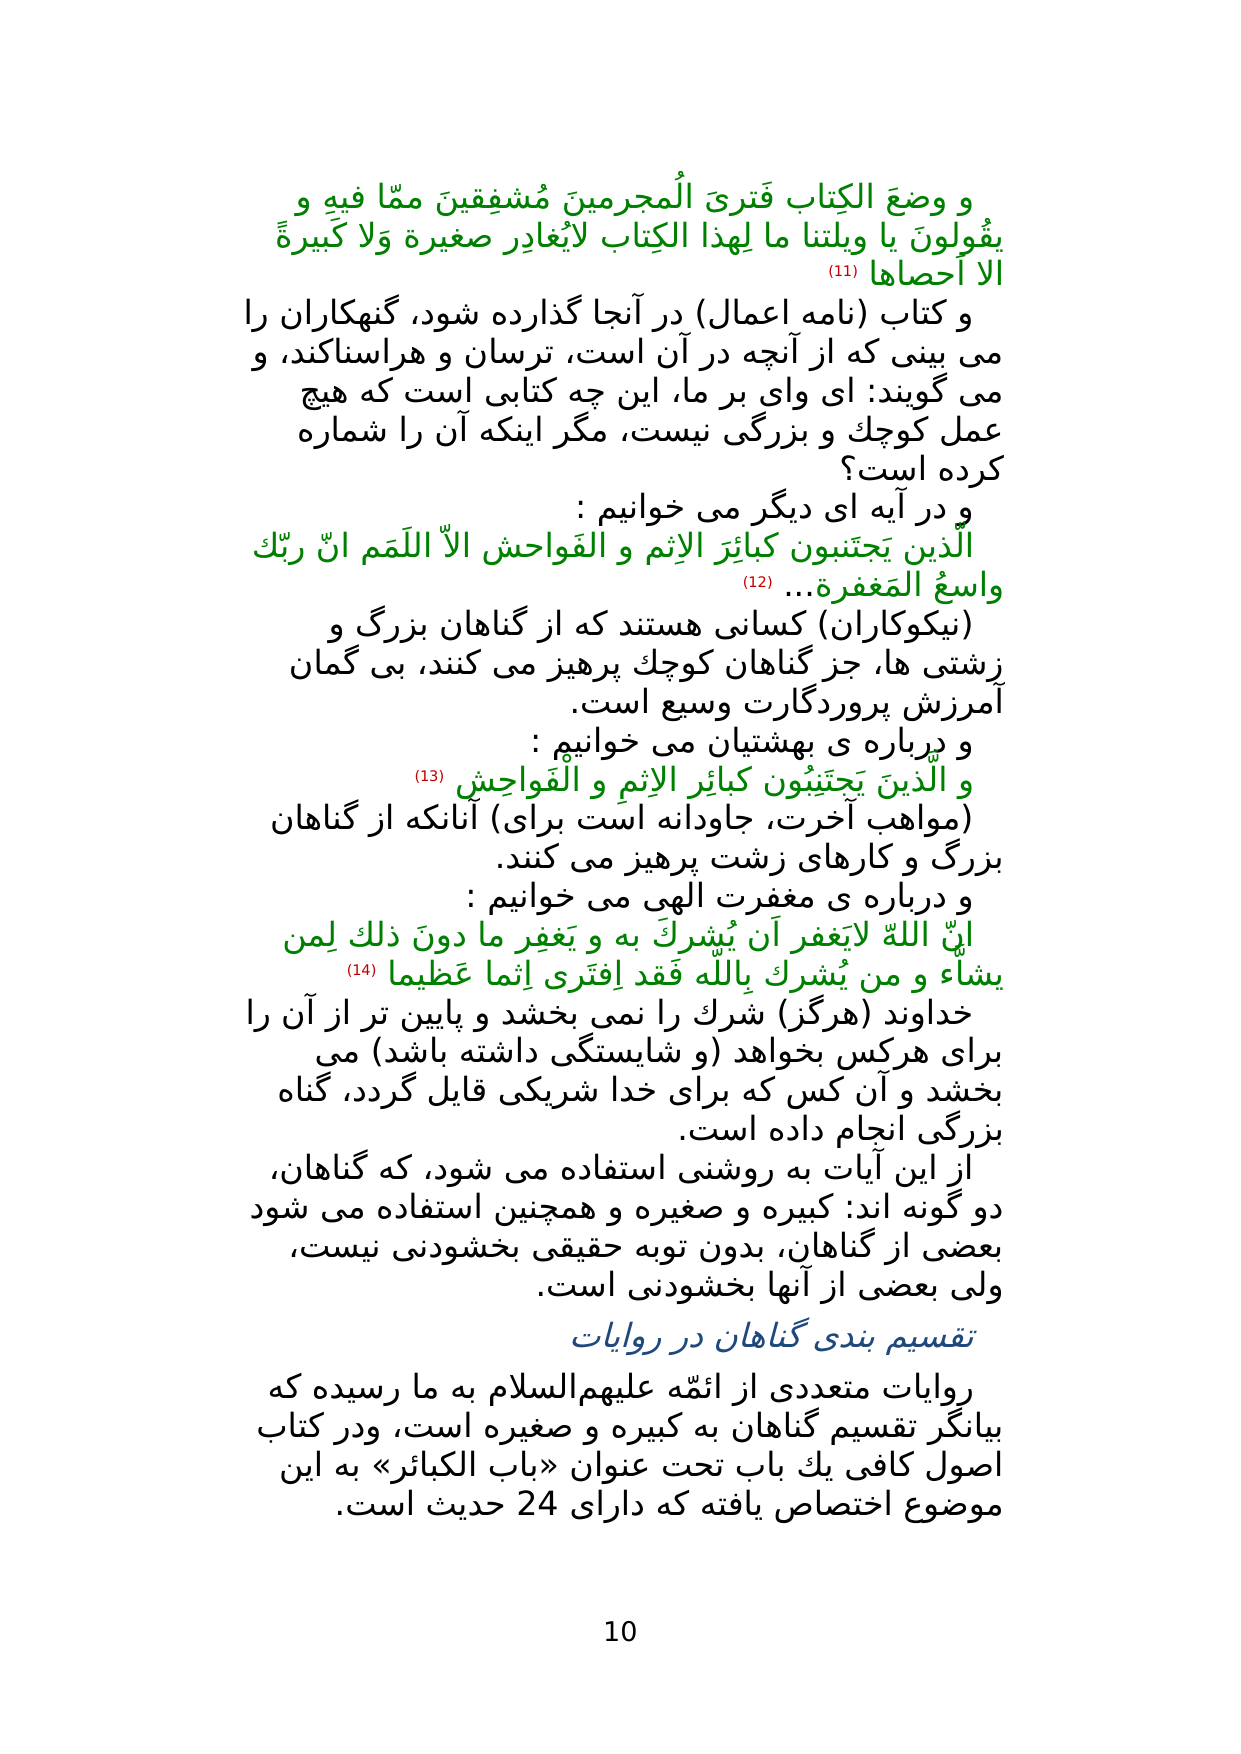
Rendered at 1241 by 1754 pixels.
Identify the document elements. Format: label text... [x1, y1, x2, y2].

text و درباره ى بهشتيان مى خوانيم : [236, 721, 1004, 760]
text خداوند (هرگز) شرك را نمى بخشد و پايين تر از آن را براى هركس بخواهد (و شايستگى داشته باشد) مى بخشد و آن كس كه براى خدا شريكى قايل گردد، گناه بزرگى انجام داده است. [236, 993, 1004, 1148]
text از اين آيات به روشنى استفاده مى شود، كه گناهان، دو گونه اند: كبيره و صغيره و همچنين استفاده مى شود بعضى از گناهان، بدون توبه حقيقى بخشودنى نيست، ولى بعضى از آنها بخشودنى است. [236, 1148, 1004, 1304]
subtitle تقسيم بندى گناهان در روايات [236, 1316, 1004, 1355]
text و كتاب (نامه اعمال) در آنجا گذارده شود، گنهكاران را مى بينى كه از آنچه در آن است، ترسان و هراسناكند، و مى گويند: اى واى بر ما، اين چه كتابى است كه هيچ عمل كوچك و بزرگى نيست، مگر اينكه آن را شماره كرده است؟ [236, 294, 1004, 488]
text و الَّذينَ يَجتَنِبُون كبائِر الاِثمِ و الْفَواحِش (13) [236, 760, 1004, 799]
text و درباره ى مغفرت الهى مى خوانيم : [236, 877, 1004, 915]
text (نيكوكاران) كسانى هستند كه از گناهان بزرگ و زشتى ها، جز گناهان كوچك پرهيز مى كنند، بى گمان آمرزش پروردگارت وسيع است. [236, 604, 1004, 721]
text الّذين يَجتَنبون كبائِرَ الاِثم و الفَواحش الاّ اللَمَم انّ ربّك واسعُ المَغفرة... (12) [236, 527, 1004, 604]
text (مواهب آخرت، جاودانه است براى) آنانكه از گناهان بزرگ و كارهاى زشت پرهيز مى كنند. [236, 799, 1004, 877]
text و در آيه اى ديگر مى خوانيم : [236, 488, 1004, 527]
text روايات متعددى از ائمّه عليهم‌السلام به ما رسيده كه بيانگر تقسيم گناهان به كبيره و صغيره است، ودر كتاب اصول كافى يك باب تحت عنوان «باب الكبائر» به اين موضوع اختصاص يافته كه داراى 24 حديث است. [236, 1368, 1004, 1523]
text و وضعَ الكِتاب فَترىَ الُمجرمينَ مُشفِقينَ ممّا فيهِ و يقُولونَ يا ويلتنا ما لِهذا الكِتاب لايُغادِر صغيرة وَلا كَبيرةً الا اَحصاها (11) [236, 177, 1004, 294]
text انّ اللهّ لايَغفر اَن يُشركَ به و يَغفِر ما دونَ ذلك لِمن يشاَّء و من يُشرك بِاللّه فَقد اِفتَرى اِثما عَظيما (14) [236, 915, 1004, 993]
